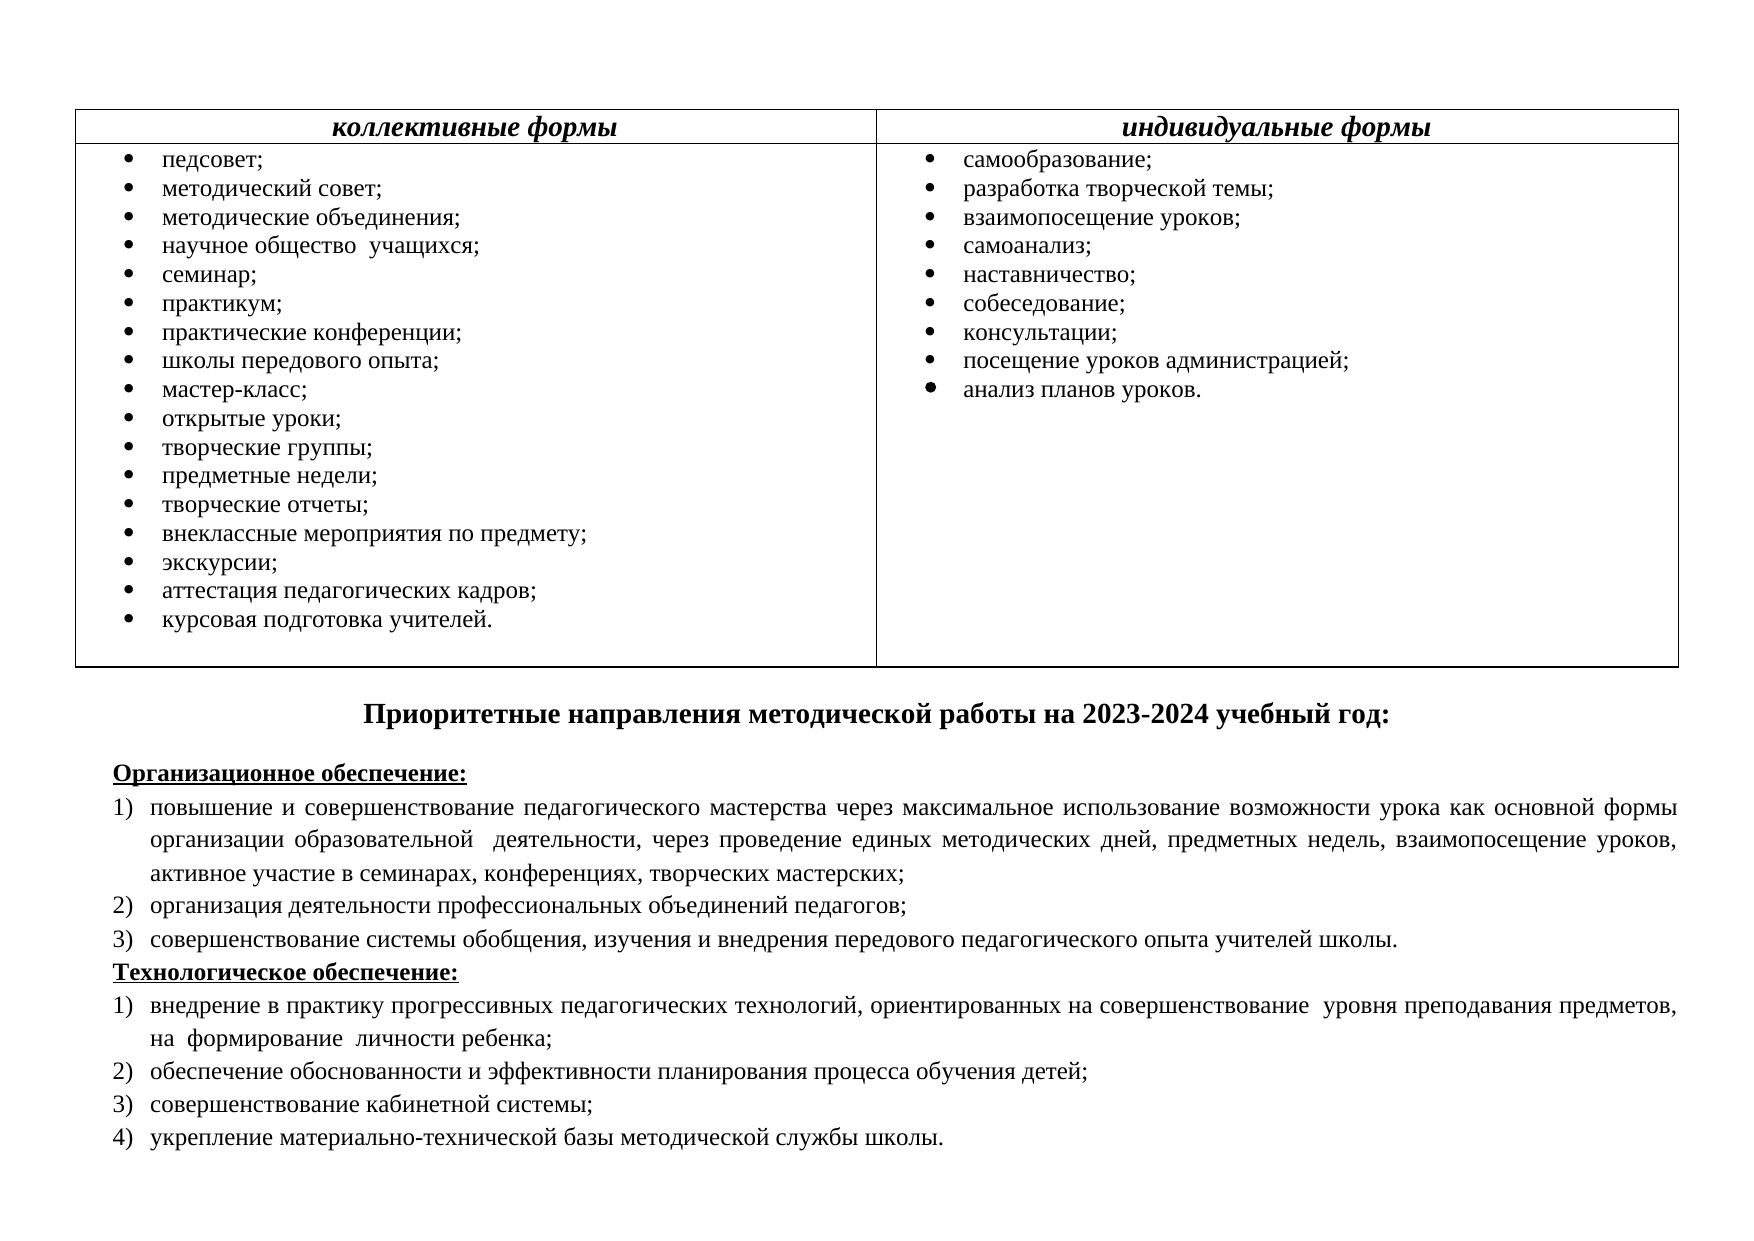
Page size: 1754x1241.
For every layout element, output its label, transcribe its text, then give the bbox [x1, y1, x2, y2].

list повышение и совершенствование педагогического мастерства через максимальное использование возможности урока как основной формы организации образовательной деятельности, через проведение единых методических дней, предметных недель, взаимопосещение уроков, активное участие в семинарах, конференциях, творческих мастерских; [112, 792, 1679, 886]
list обеспечение обоснованности и эффективности планирования процесса обучения детей; [112, 1056, 1679, 1084]
text Организационное обеспечение: [112, 758, 1679, 787]
table_cell самообразование; разработка творческой темы; взаимопосещение уроков; самоанализ; наставничество; собеседование; консультации; посещение уроков администрацией; анализ планов уроков. [877, 144, 1678, 666]
table_cell педсовет; методический совет; методические объединения; научное общество учащихся; семинар; практикум; практические конференции; школы передового опыта; мастер-класс; открытые уроки; творческие группы; предметные недели; творческие отчеты; внеклассные мероприятия по предмету; экскурсии; аттестация педагогических кадров; курсовая подготовка учителей. [76, 144, 876, 666]
list укрепление материально-технической базы методической службы школы. [112, 1122, 1679, 1151]
text Приоритетные направления методической работы на 2023-2024 учебный год: [75, 696, 1679, 730]
list внедрение в практику прогрессивных педагогических технологий, ориентированных на совершенствование уровня преподавания предметов, на формирование личности ребенка; [112, 990, 1679, 1051]
list совершенствование кабинетной системы; [112, 1089, 1679, 1117]
list организация деятельности профессиональных объединений педагогов; [112, 891, 1679, 919]
text Технологическое обеспечение: [75, 957, 1679, 985]
table_header коллективные формы [76, 110, 876, 143]
list совершенствование системы обобщения, изучения и внедрения передового педагогического опыта учителей школы. [112, 924, 1679, 952]
table_header индивидуальные формы [877, 110, 1678, 143]
